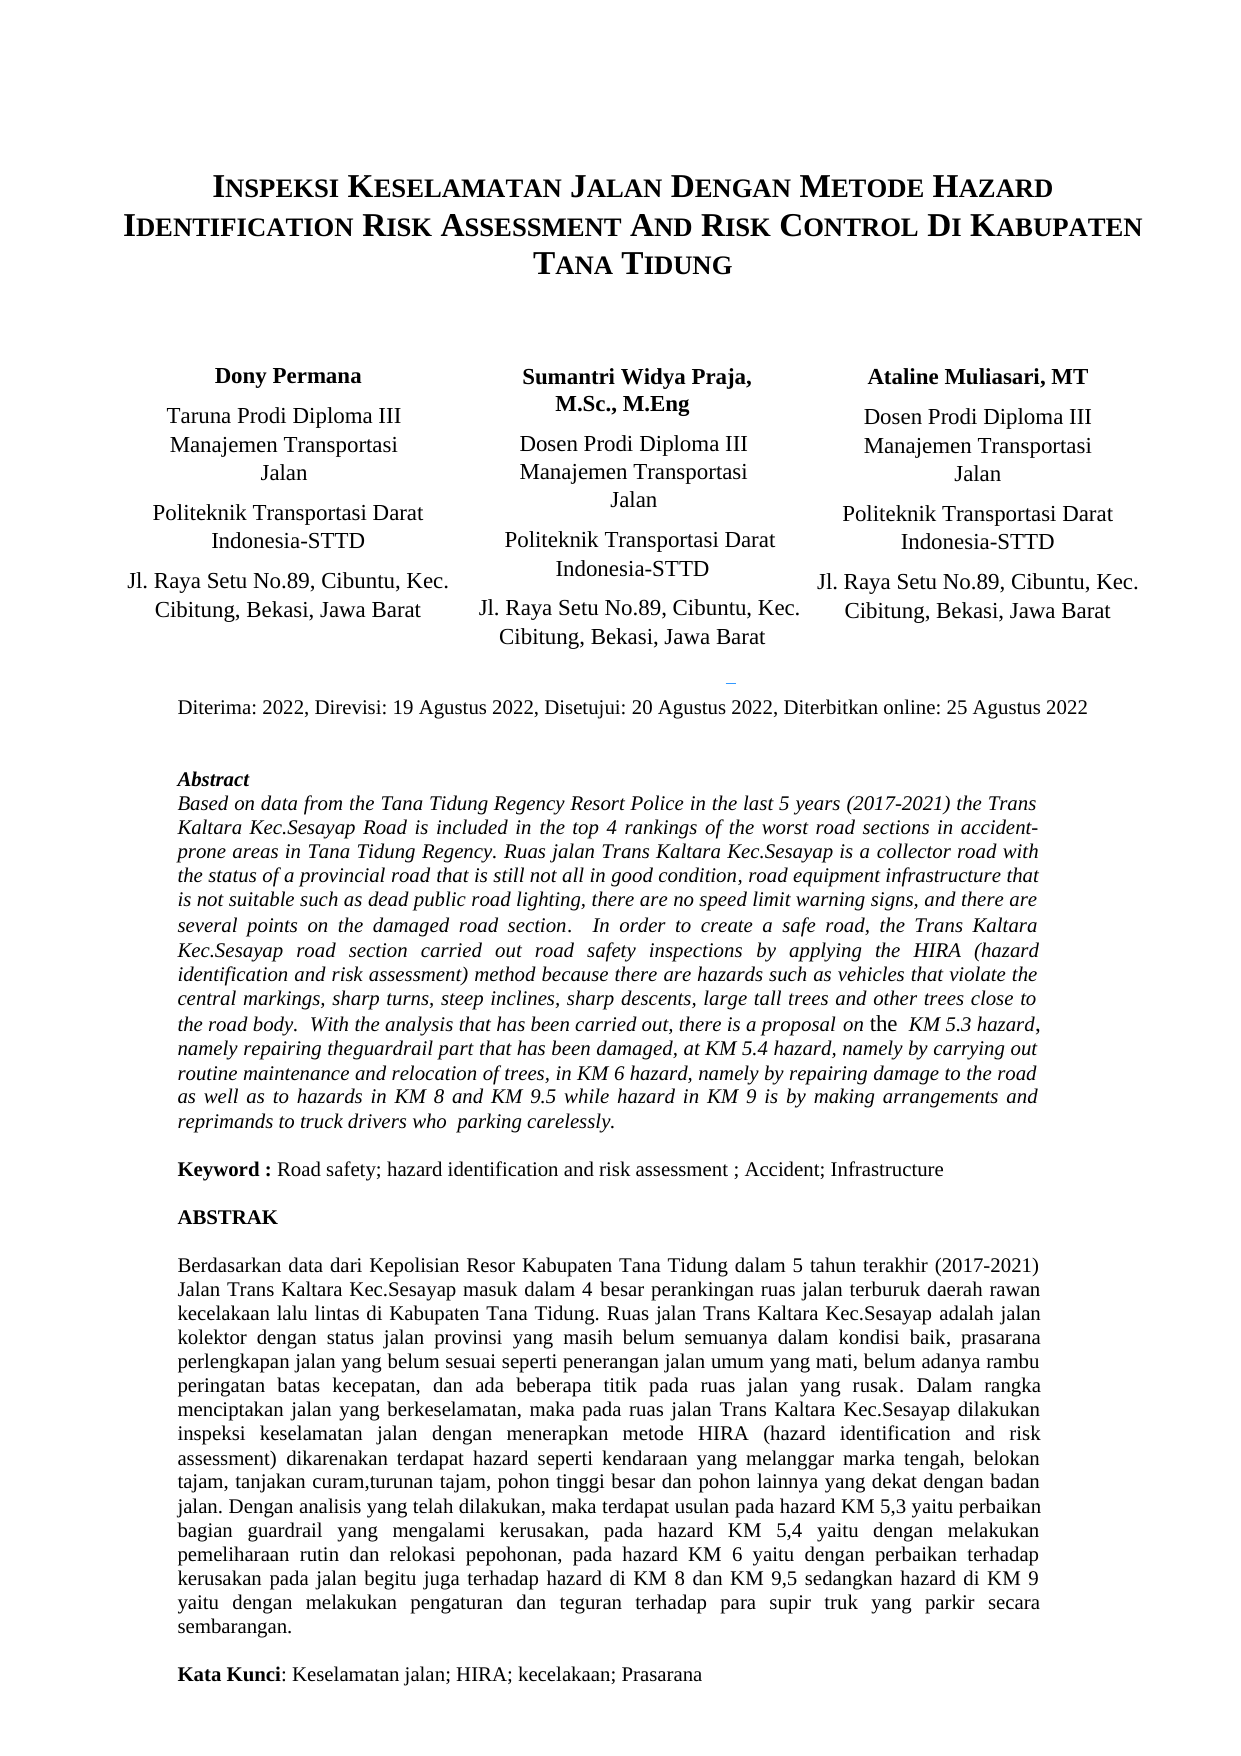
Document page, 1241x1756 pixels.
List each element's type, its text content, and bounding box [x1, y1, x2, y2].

text Berdasarkan data dari Kepolisian Resor Kabupaten Tana Tidung dalam 5 tahun terakhir (2017-2021) Jalan Trans Kaltara Kec.Sesayap masuk dalam 4 besar perankingan ruas jalan terburuk daerah rawan kecelakaan lalu lintas di Kabupaten Tana Tidung. Ruas jalan Trans Kaltara Kec.Sesayap adalah jalan kolektor dengan status jalan provinsi yang masih belum semuanya dalam kondisi baik, prasarana perlengkapan jalan yang belum sesuai seperti penerangan jalan umum yang mati, belum adanya rambu peringatan batas kecepatan, dan ada beberapa titik pada ruas jalan yang rusak. Dalam rangka menciptakan jalan yang berkeselamatan, maka pada ruas jalan Trans Kaltara Kec.Sesayap dilakukan inspeksi keselamatan jalan dengan menerapkan metode HIRA (hazard identification and risk assessment) dikarenakan terdapat hazard seperti kendaraan yang melanggar marka tengah, belokan tajam, tanjakan curam,turunan tajam, pohon tinggi besar dan pohon lainnya yang dekat dengan badan jalan. Dengan analisis yang telah dilakukan, maka terdapat usulan pada hazard KM 5,3 yaitu perbaikan bagian guardrail yang mengalami kerusakan, pada hazard KM 5,4 yaitu dengan melakukan pemeliharaan rutin dan relokasi pepohonan, pada hazard KM 6 yaitu dengan perbaikan terhadap kerusakan pada jalan begitu juga terhadap hazard di KM 8 dan KM 9,5 sedangkan hazard di KM 9 yaitu dengan melakukan pengaturan dan teguran terhadap para supir truk yang parkir secara sembarangan. [177, 1253, 1041, 1638]
text Cibitung, Bekasi, Jawa Barat [125, 596, 451, 622]
text Jl. Raya Setu No.89, Cibuntu, Kec. Cibitung, Bekasi, Jawa Barat [478, 594, 803, 649]
text ABSTRAK [114, 1205, 1041, 1229]
text Abstract [114, 767, 1041, 791]
text Based on data from the Tana Tidung Regency Resort Police in the last 5 years (2017-2021) the Trans Kaltara Kec.Sesayap Road is included in the top 4 rankings of the worst road sections in accident-prone areas in Tana Tidung Regency. Ruas jalan Trans Kaltara Kec.Sesayap is a collector road with the status of a provincial road that is still not all in good condition, road equipment infrastructure that is not suitable such as dead public road lighting, there are no speed limit warning signs, and there are several points on the damaged road section. In order to create a safe road, the Trans Kaltara Kec.Sesayap road section carried out road safety inspections by applying the HIRA (hazard identification and risk assessment) method because there are hazards such as vehicles that violate the central markings, sharp turns, steep inclines, sharp descents, large tall trees and other trees close to the road body. With the analysis that has been carried out, there is a proposal on the KM 5.3 hazard, namely repairing theguardrail part that has been damaged, at KM 5.4 hazard, namely by carrying out routine maintenance and relocation of trees, in KM 6 hazard, namely by repairing damage to the road as well as to hazards in KM 8 and KM 9.5 while hazard in KM 9 is by making arrangements and reprimands to truck drivers who parking carelessly. [177, 791, 1041, 1133]
text Dosen Prodi Diploma III Manajemen Transportasi Jalan [842, 403, 1114, 486]
text Jl. Raya Setu No.89, Cibuntu, Kec. [814, 568, 1141, 594]
text Sumantri Widya Praja, M.Sc., M.Eng [522, 363, 801, 416]
text Ataline Muliasari, MT [842, 363, 1114, 389]
text Diterima: 2022, Direvisi: 19 Agustus 2022, Disetujui: 20 Agustus 2022, Diterbitkan online: 25 Agustus 2022 [177, 695, 1151, 719]
text Politeknik Transportasi Darat Indonesia-STTD [504, 526, 776, 581]
text Dosen Prodi Diploma III Manajemen Transportasi Jalan [503, 429, 764, 513]
text Dony Permana [125, 362, 451, 389]
text Jl. Raya Setu No.89, Cibuntu, Kec. [125, 567, 451, 594]
text Cibitung, Bekasi, Jawa Barat [842, 597, 1114, 623]
text Politeknik Transportasi Darat Indonesia-STTD [842, 500, 1113, 555]
text Kata Kunci: Keselamatan jalan; HIRA; kecelakaan; Prasarana [177, 1662, 1151, 1686]
text Keyword : Road safety; hazard identification and risk assessment ; Accident; Infrastructure [177, 1157, 1151, 1181]
text Taruna Prodi Diploma III Manajemen Transportasi Jalan [151, 402, 416, 486]
text Inspeksi Keselamatan Jalan Dengan Metode Hazard Identification Risk Assessment And Risk Control Di Kabupaten Tana Tidung [114, 167, 1151, 282]
text Politeknik Transportasi Darat Indonesia-STTD [152, 499, 423, 554]
